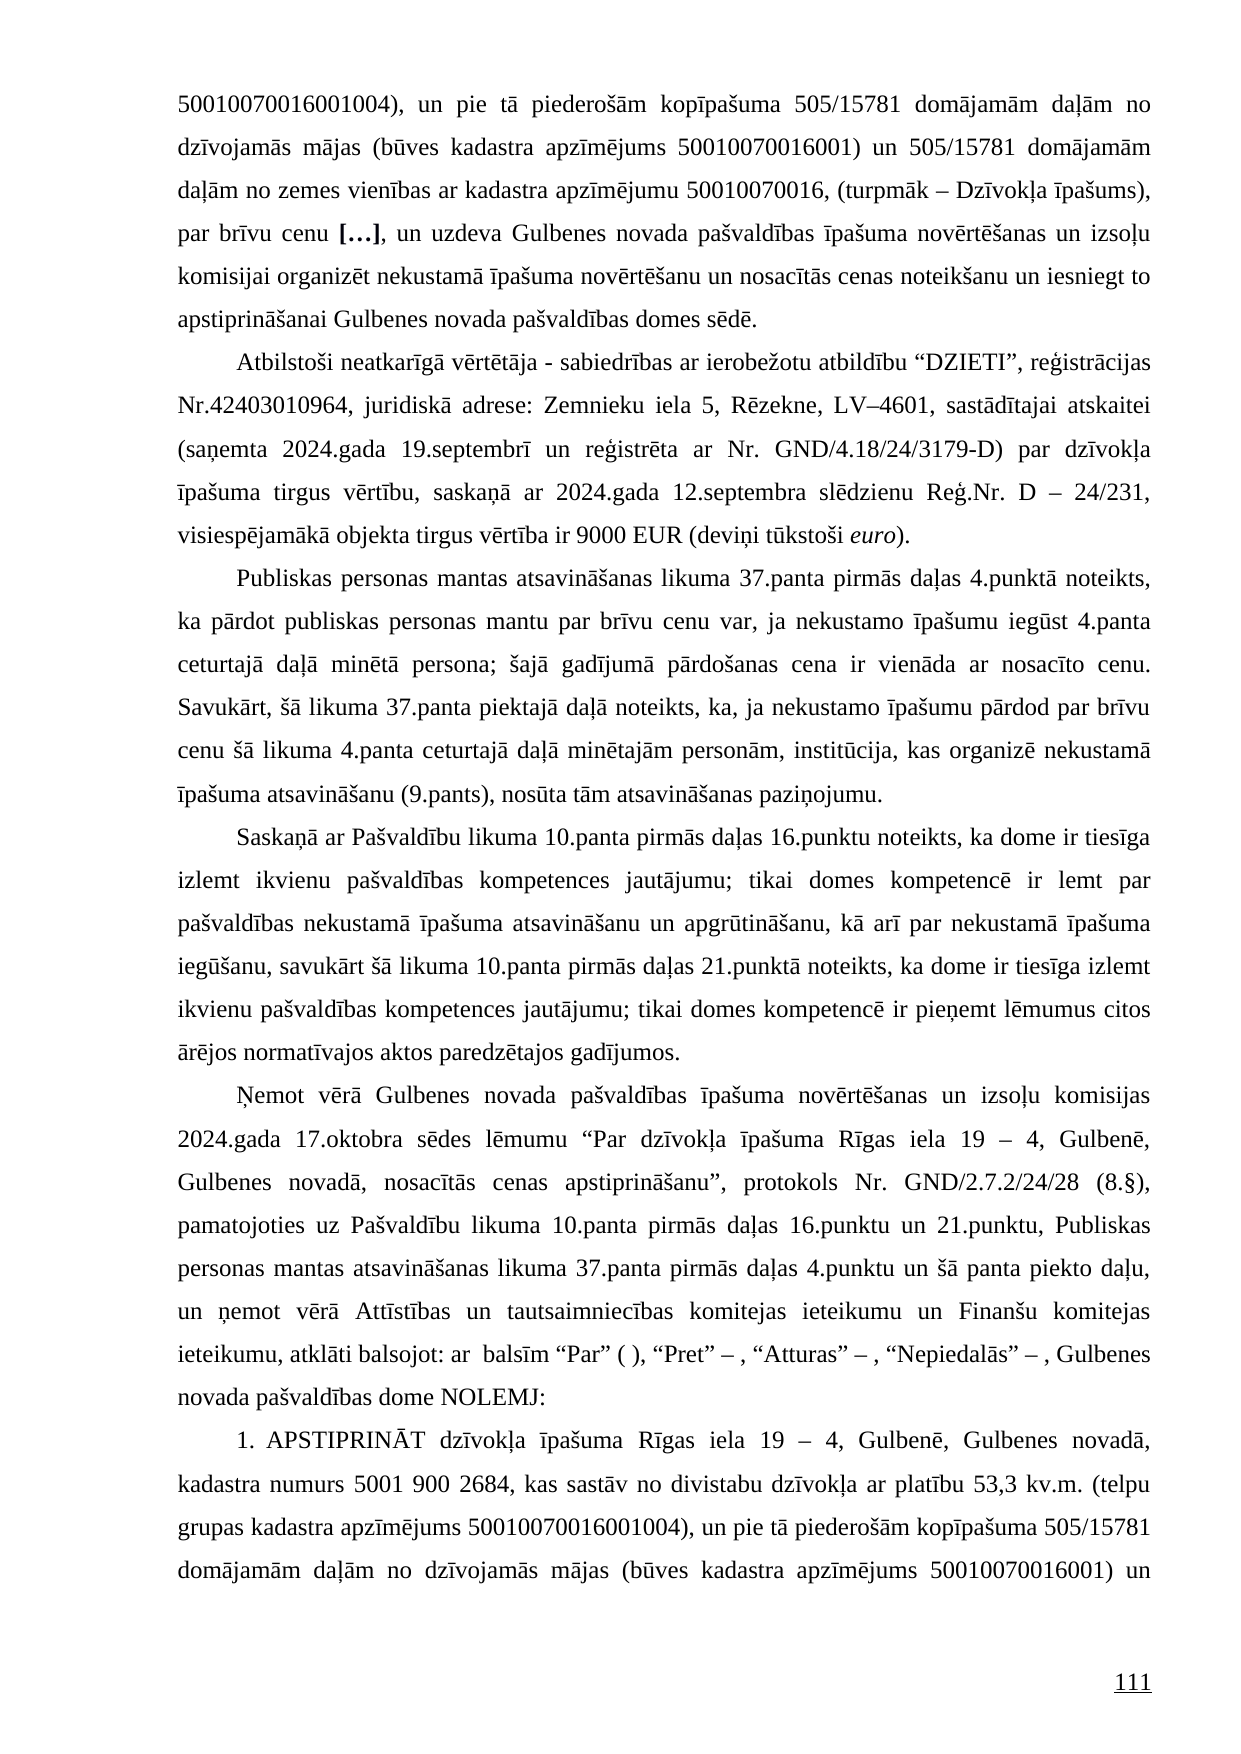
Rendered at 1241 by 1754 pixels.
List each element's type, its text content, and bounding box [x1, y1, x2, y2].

text Publiskas personas mantas atsavināšanas likuma 37.panta pirmās daļas 4.punktā noteikts, ka pārdot publiskas personas mantu par brīvu cenu var, ja nekustamo īpašumu iegūst 4.panta ceturtajā daļā minētā persona; šajā gadījumā pārdošanas cena ir vienāda ar nosacīto cenu. Savukārt, šā likuma 37.panta piektajā daļā noteikts, ka, ja nekustamo īpašumu pārdod par brīvu cenu šā likuma 4.panta ceturtajā daļā minētajām personām, institūcija, kas organizē nekustamā īpašuma atsavināšanu (9.pants), nosūta tām atsavināšanas paziņojumu. [177, 563, 1152, 807]
text Saskaņā ar Pašvaldību likuma 10.panta pirmās daļas 16.punktu noteikts, ka dome ir tiesīga izlemt ikvienu pašvaldības kompetences jautājumu; tikai domes kompetencē ir lemt par pašvaldības nekustamā īpašuma atsavināšanu un apgrūtināšanu, kā arī par nekustamā īpašuma iegūšanu, savukārt šā likuma 10.panta pirmās daļas 21.punktā noteikts, ka dome ir tiesīga izlemt ikvienu pašvaldības kompetences jautājumu; tikai domes kompetencē ir pieņemt lēmumus citos ārējos normatīvajos aktos paredzētajos gadījumos. [177, 822, 1152, 1066]
text Atbilstoši neatkarīgā vērtētāja - sabiedrības ar ierobežotu atbildību “DZIETI”, reģistrācijas Nr.42403010964, juridiskā adrese: Zemnieku iela 5, Rēzekne, LV–4601, sastādītajai atskaitei (saņemta 2024.gada 19.septembrī un reģistrēta ar Nr. GND/4.18/24/3179-D) par dzīvokļa īpašuma tirgus vērtību, saskaņā ar 2024.gada 12.septembra slēdzienu Reģ.Nr. D – 24/231, visiespējamākā objekta tirgus vērtība ir 9000 EUR (deviņi tūkstoši euro). [177, 347, 1152, 549]
text Ņemot vērā Gulbenes novada pašvaldības īpašuma novērtēšanas un izsoļu komisijas 2024.gada 17.oktobra sēdes lēmumu “Par dzīvokļa īpašuma Rīgas iela 19 – 4, Gulbenē, Gulbenes novadā, nosacītās cenas apstiprināšanu”, protokols Nr. GND/2.7.2/24/28 (8.§), pamatojoties uz Pašvaldību likuma 10.panta pirmās daļas 16.punktu un 21.punktu, Publiskas personas mantas atsavināšanas likuma 37.panta pirmās daļas 4.punktu un šā panta piekto daļu, un ņemot vērā Attīstības un tautsaimniecības komitejas ieteikumu un Finanšu komitejas ieteikumu, atklāti balsojot: ar balsīm “Par” ( ), “Pret” – , “Atturas” – , “Nepiedalās” – , Gulbenes novada pašvaldības dome NOLEMJ: [177, 1081, 1152, 1411]
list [177, 1426, 1152, 1584]
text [177, 89, 1152, 333]
